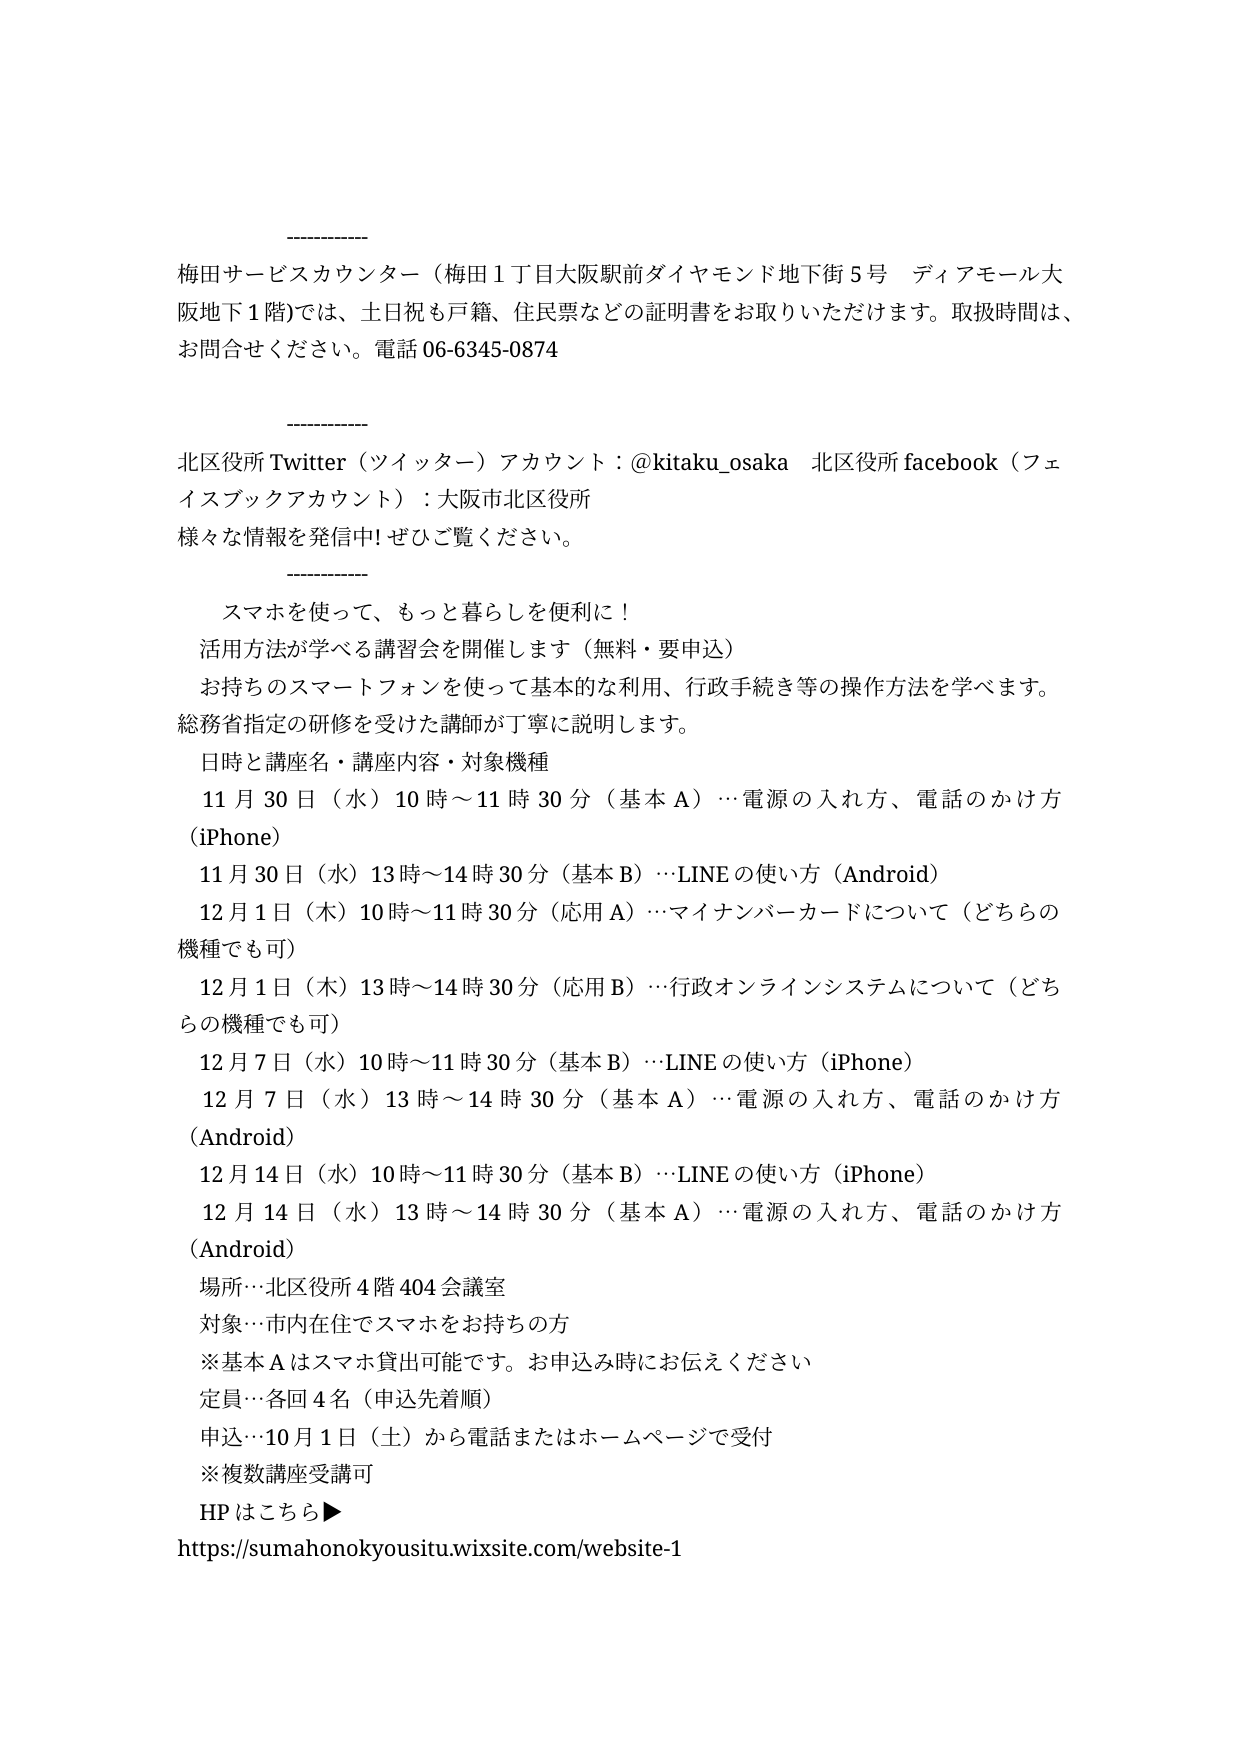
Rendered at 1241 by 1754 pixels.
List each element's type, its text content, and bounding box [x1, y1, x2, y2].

text 12月1日（木）10時～11時30分（応用A）…マイナンバーカードについて（どちらの機種でも可） [177, 892, 1063, 967]
text 活用方法が学べる講習会を開催します（無料・要申込） [177, 629, 1063, 667]
text ※基本Aはスマホ貸出可能です。お申込み時にお伝えください [177, 1342, 1063, 1379]
text 様々な情報を発信中! ぜひご覧ください。 [177, 517, 1063, 554]
text 日時と講座名・講座内容・対象機種 [177, 742, 1063, 779]
text 11月30日（水）10時～11時30分（基本A）…電源の入れ方、電話のかけ方（iPhone） [177, 779, 1063, 854]
text 12月7日（水）10時～11時30分（基本B）…LINEの使い方（iPhone） [177, 1042, 1063, 1079]
text ------------ [177, 554, 1063, 592]
text ------------ [177, 217, 1063, 254]
text 12月14日（水）10時～11時30分（基本B）…LINEの使い方（iPhone） [177, 1154, 1063, 1192]
text お持ちのスマートフォンを使って基本的な利用、行政手続き等の操作方法を学べます。総務省指定の研修を受けた講師が丁寧に説明します。 [177, 667, 1063, 742]
text 梅田サービスカウンター（梅田１丁目大阪駅前ダイヤモンド地下街5号 ディアモール大阪地下1階)では、土日祝も戸籍、住民票などの証明書をお取りいただけます。取扱時間は、お問合せください。電話06-6345-0874 [177, 254, 1063, 367]
text 11月30日（水）13時～14時30分（基本B）…LINEの使い方（Android） [177, 854, 1063, 892]
text 申込…10月1日（土）から電話またはホームページで受付 [177, 1417, 1063, 1454]
text 12月1日（木）13時～14時30分（応用B）…行政オンラインシステムについて（どちらの機種でも可） [177, 967, 1063, 1042]
text ------------ [177, 404, 1063, 442]
text 北区役所Twitter（ツイッター）アカウント：＠kitaku_osaka 北区役所facebook（フェイスブックアカウント）：大阪市北区役所 [177, 442, 1063, 517]
text スマホを使って、もっと暮らしを便利に！ [177, 592, 1063, 629]
text 対象…市内在住でスマホをお持ちの方 [177, 1304, 1063, 1342]
text HPはこちら▶ [177, 1492, 1063, 1529]
text 場所…北区役所4階404会議室 [177, 1267, 1063, 1304]
text 定員…各回4名（申込先着順） [177, 1379, 1063, 1417]
text 12月7日（水）13時～14時30分（基本A）…電源の入れ方、電話のかけ方（Android） [177, 1079, 1063, 1154]
text 12月14日（水）13時～14時30分（基本A）…電源の入れ方、電話のかけ方（Android） [177, 1192, 1063, 1267]
text ※複数講座受講可 [177, 1454, 1063, 1492]
text https://sumahonokyousitu.wixsite.com/website-1 [177, 1529, 1063, 1567]
